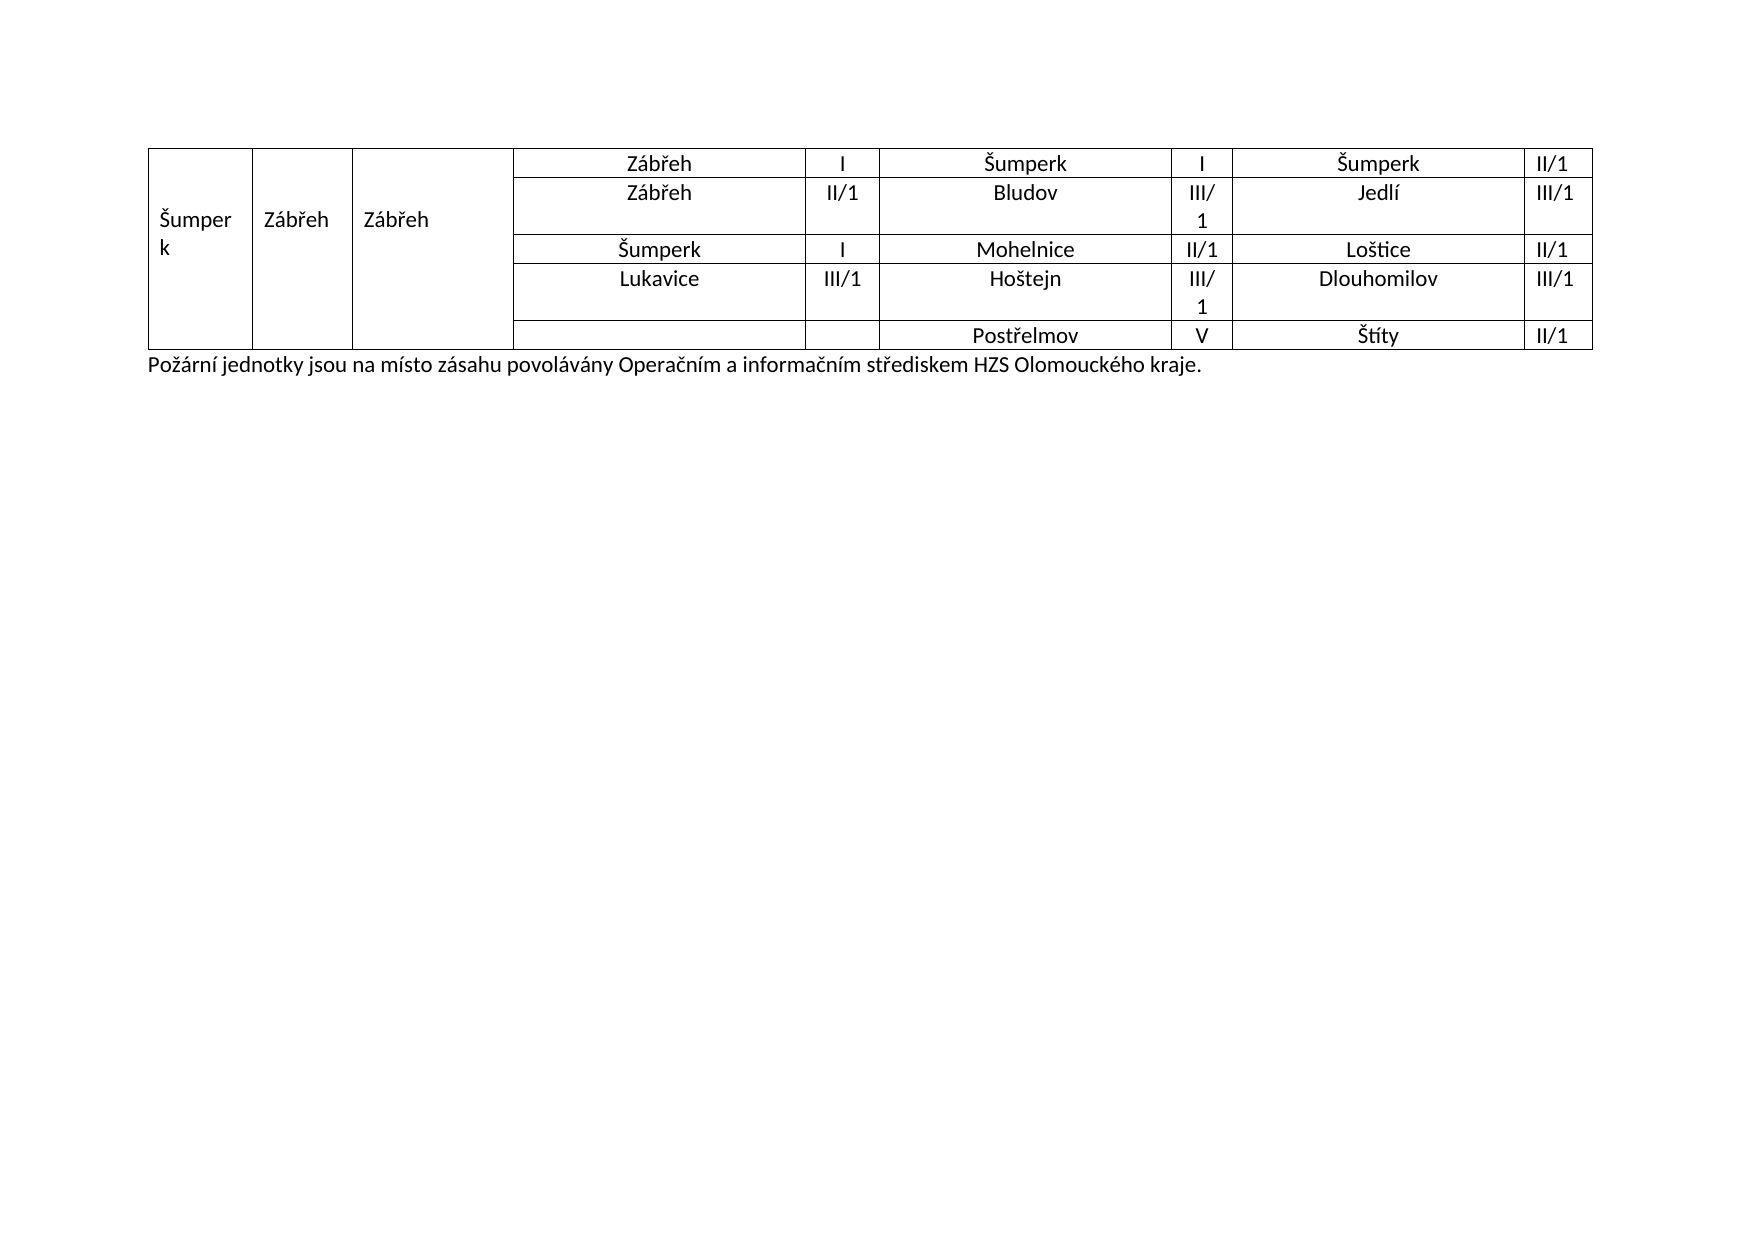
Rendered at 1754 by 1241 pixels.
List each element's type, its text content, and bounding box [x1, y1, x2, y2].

table_cell Šumperk [880, 149, 1171, 177]
table_cell III/1 [1172, 178, 1232, 234]
table_cell III/1 [1525, 264, 1592, 320]
table_cell Zábřeh [253, 149, 352, 349]
table_cell III/1 [806, 264, 879, 320]
table_cell [514, 321, 805, 349]
table_cell Hoštejn [880, 264, 1171, 320]
table_cell Štíty [1233, 321, 1524, 349]
table_cell Šumperk [149, 149, 252, 349]
table_cell II/1 [806, 178, 879, 234]
table_cell Bludov [880, 178, 1171, 234]
table_cell Šumperk [514, 235, 805, 263]
table_cell I [806, 149, 879, 177]
table_cell Mohelnice [880, 235, 1171, 263]
table_cell I [806, 235, 879, 263]
table_cell III/1 [1172, 264, 1232, 320]
text Požární jednotky jsou na místo zásahu povolávány Operačním a informačním střediskem HZS Olomouckého kraje. [148, 350, 1666, 378]
table_cell II/1 [1525, 321, 1592, 349]
table_cell Loštice [1233, 235, 1524, 263]
table_cell II/1 [1525, 235, 1592, 263]
table_cell Lukavice [514, 264, 805, 320]
table_cell III/1 [1525, 178, 1592, 234]
table_cell Zábřeh [353, 149, 513, 349]
table_cell Zábřeh [514, 178, 805, 234]
table_cell Zábřeh [514, 149, 805, 177]
table_cell I [1172, 149, 1232, 177]
table_cell Postřelmov [880, 321, 1171, 349]
table_cell Jedlí [1233, 178, 1524, 234]
table_cell Dlouhomilov [1233, 264, 1524, 320]
table_cell II/1 [1525, 149, 1592, 177]
table_cell V [1172, 321, 1232, 349]
table_cell Šumperk [1233, 149, 1524, 177]
table_cell II/1 [1172, 235, 1232, 263]
table_cell [806, 321, 879, 349]
